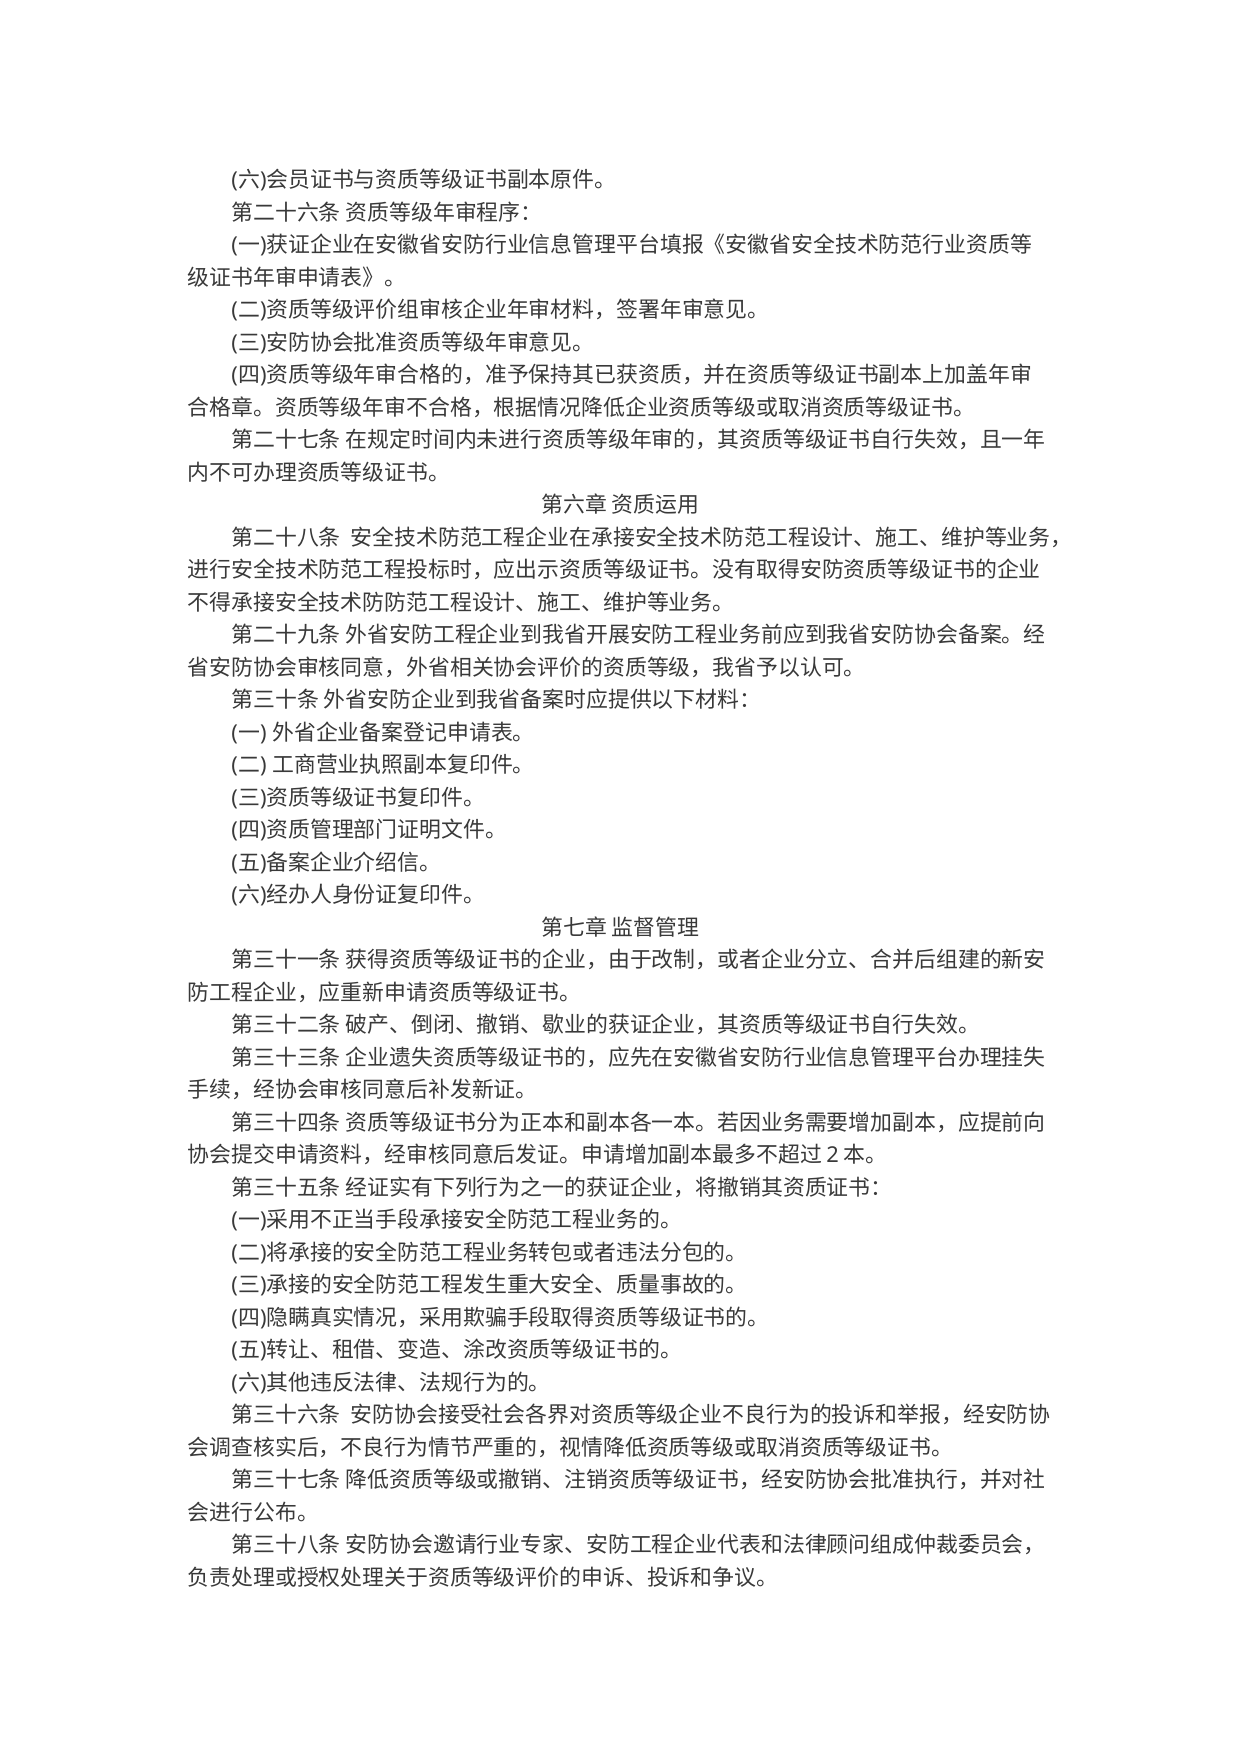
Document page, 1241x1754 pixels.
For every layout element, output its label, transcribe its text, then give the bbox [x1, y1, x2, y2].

text (四)隐瞒真实情况，采用欺骗手段取得资质等级证书的。 [187, 1299, 1053, 1332]
text 第三十三条 企业遗失资质等级证书的，应先在安徽省安防行业信息管理平台办理挂失手续，经协会审核同意后补发新证。 [187, 1039, 1053, 1104]
text (一)采用不正当手段承接安全防范工程业务的。 [187, 1202, 1053, 1234]
text 第三十一条 获得资质等级证书的企业，由于改制，或者企业分立、合并后组建的新安防工程企业，应重新申请资质等级证书。 [187, 942, 1053, 1007]
text 第三十八条 安防协会邀请行业专家、安防工程企业代表和法律顾问组成仲裁委员会，负责处理或授权处理关于资质等级评价的申诉、投诉和争议。 [187, 1527, 1053, 1592]
text 第六章 资质运用 [187, 487, 1053, 519]
text 第三十条 外省安防企业到我省备案时应提供以下材料： [187, 682, 1053, 714]
text (三)资质等级证书复印件。 [187, 779, 1053, 812]
text (五)备案企业介绍信。 [187, 844, 1053, 877]
text (二) 工商营业执照副本复印件。 [187, 747, 1053, 779]
text (二)资质等级评价组审核企业年审材料，签署年审意见。 [187, 292, 1053, 324]
text 第二十九条 外省安防工程企业到我省开展安防工程业务前应到我省安防协会备案。经省安防协会审核同意，外省相关协会评价的资质等级，我省予以认可。 [187, 617, 1053, 682]
text (六)会员证书与资质等级证书副本原件。 [187, 162, 1053, 194]
text (三)安防协会批准资质等级年审意见。 [187, 324, 1053, 357]
text 第二十七条 在规定时间内未进行资质等级年审的，其资质等级证书自行失效，且一年内不可办理资质等级证书。 [187, 422, 1053, 487]
text (六)其他违反法律、法规行为的。 [187, 1364, 1053, 1397]
text (四)资质管理部门证明文件。 [187, 812, 1053, 844]
text 第二十六条 资质等级年审程序： [187, 194, 1053, 227]
text (一) 外省企业备案登记申请表。 [187, 714, 1053, 747]
text 第三十六条 安防协会接受社会各界对资质等级企业不良行为的投诉和举报，经安防协会调查核实后，不良行为情节严重的，视情降低资质等级或取消资质等级证书。 [187, 1397, 1053, 1462]
text (三)承接的安全防范工程发生重大安全、质量事故的。 [187, 1267, 1053, 1299]
text (六)经办人身份证复印件。 [187, 877, 1053, 909]
text 第三十七条 降低资质等级或撤销、注销资质等级证书，经安防协会批准执行，并对社会进行公布。 [187, 1462, 1053, 1527]
text (四)资质等级年审合格的，准予保持其已获资质，并在资质等级证书副本上加盖年审合格章。资质等级年审不合格，根据情况降低企业资质等级或取消资质等级证书。 [187, 357, 1053, 422]
text 第三十五条 经证实有下列行为之一的获证企业，将撤销其资质证书： [187, 1169, 1053, 1202]
text 第三十二条 破产、倒闭、撤销、歇业的获证企业，其资质等级证书自行失效。 [187, 1007, 1053, 1039]
text (一)获证企业在安徽省安防行业信息管理平台填报《安徽省安全技术防范行业资质等级证书年审申请表》。 [187, 227, 1053, 292]
text 第三十四条 资质等级证书分为正本和副本各一本。若因业务需要增加副本，应提前向协会提交申请资料，经审核同意后发证。申请增加副本最多不超过2本。 [187, 1104, 1053, 1169]
text 第七章 监督管理 [187, 909, 1053, 942]
text 第二十八条 安全技术防范工程企业在承接安全技术防范工程设计、施工、维护等业务，进行安全技术防范工程投标时，应出示资质等级证书。没有取得安防资质等级证书的企业不得承接安全技术防防范工程设计、施工、维护等业务。 [187, 519, 1053, 617]
text (五)转让、租借、变造、涂改资质等级证书的。 [187, 1332, 1053, 1364]
text (二)将承接的安全防范工程业务转包或者违法分包的。 [187, 1234, 1053, 1267]
